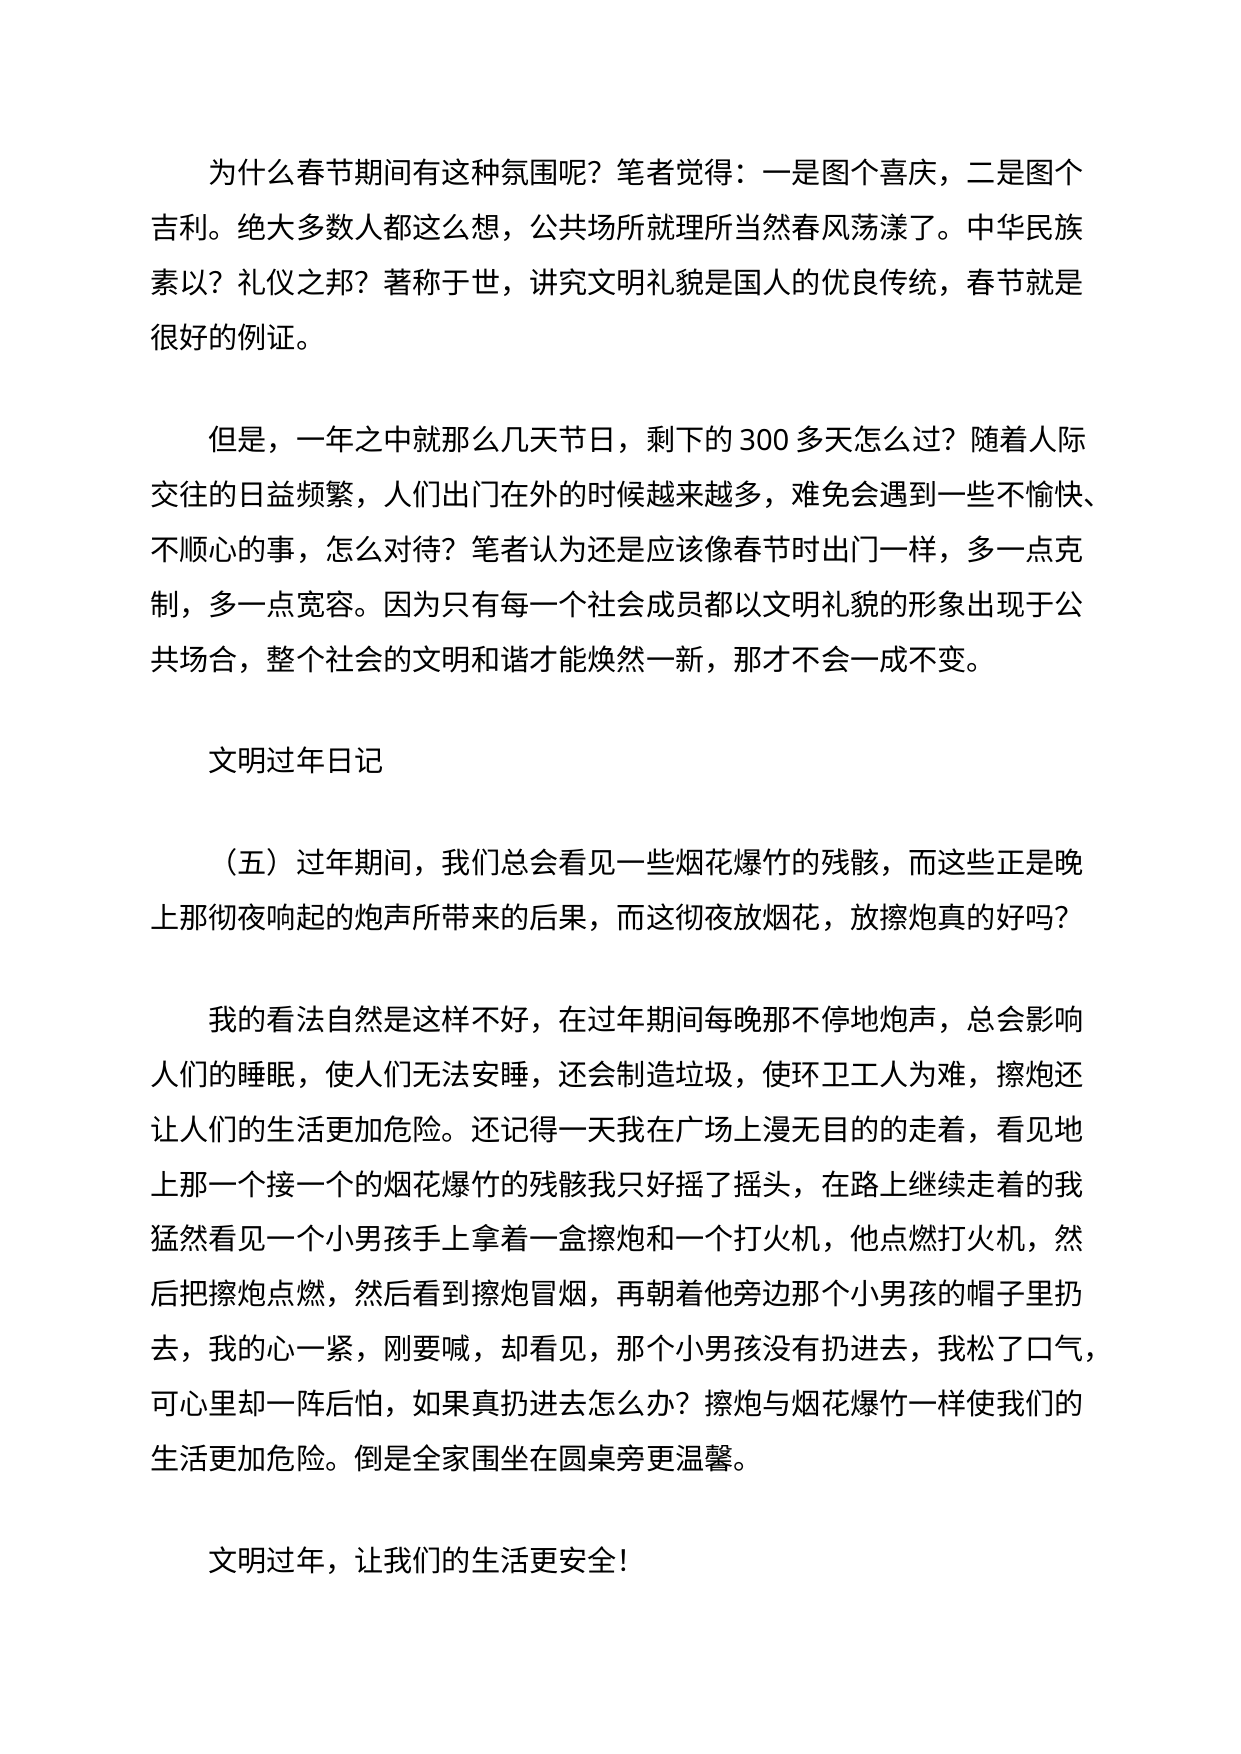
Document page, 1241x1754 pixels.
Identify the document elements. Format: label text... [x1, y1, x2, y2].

text 我的看法自然是这样不好，在过年期间每晚那不停地炮声，总会影响人们的睡眠，使人们无法安睡，还会制造垃圾，使环卫工人为难，擦炮还让人们的生活更加危险。还记得一天我在广场上漫无目的的走着，看见地上那一个接一个的烟花爆竹的残骸我只好摇了摇头，在路上继续走着的我猛然看见一个小男孩手上拿着一盒擦炮和一个打火机，他点燃打火机，然后把擦炮点燃，然后看到擦炮冒烟，再朝着他旁边那个小男孩的帽子里扔去，我的心一紧，刚要喊，却看见，那个小男孩没有扔进去，我松了口气，可心里却一阵后怕，如果真扔进去怎么办？擦炮与烟花爆竹一样使我们的生活更加危险。倒是全家围坐在圆桌旁更温馨。 [150, 996, 1090, 1478]
text 文明过年，让我们的生活更安全！ [150, 1537, 1090, 1579]
text 但是，一年之中就那么几天节日，剩下的300多天怎么过？随着人际交往的日益频繁，人们出门在外的时候越来越多，难免会遇到一些不愉快、不顺心的事，怎么对待？笔者认为还是应该像春节时出门一样，多一点克制，多一点宽容。因为只有每一个社会成员都以文明礼貌的形象出现于公共场合，整个社会的文明和谐才能焕然一新，那才不会一成不变。 [150, 416, 1090, 678]
text 文明过年日记 [150, 738, 1090, 780]
text （五）过年期间，我们总会看见一些烟花爆竹的残骸，而这些正是晚上那彻夜响起的炮声所带来的后果，而这彻夜放烟花，放擦炮真的好吗？ [150, 840, 1090, 937]
text 为什么春节期间有这种氛围呢？笔者觉得：一是图个喜庆，二是图个吉利。绝大多数人都这么想，公共场所就理所当然春风荡漾了。中华民族素以？礼仪之邦？著称于世，讲究文明礼貌是国人的优良传统，春节就是很好的例证。 [150, 150, 1090, 357]
